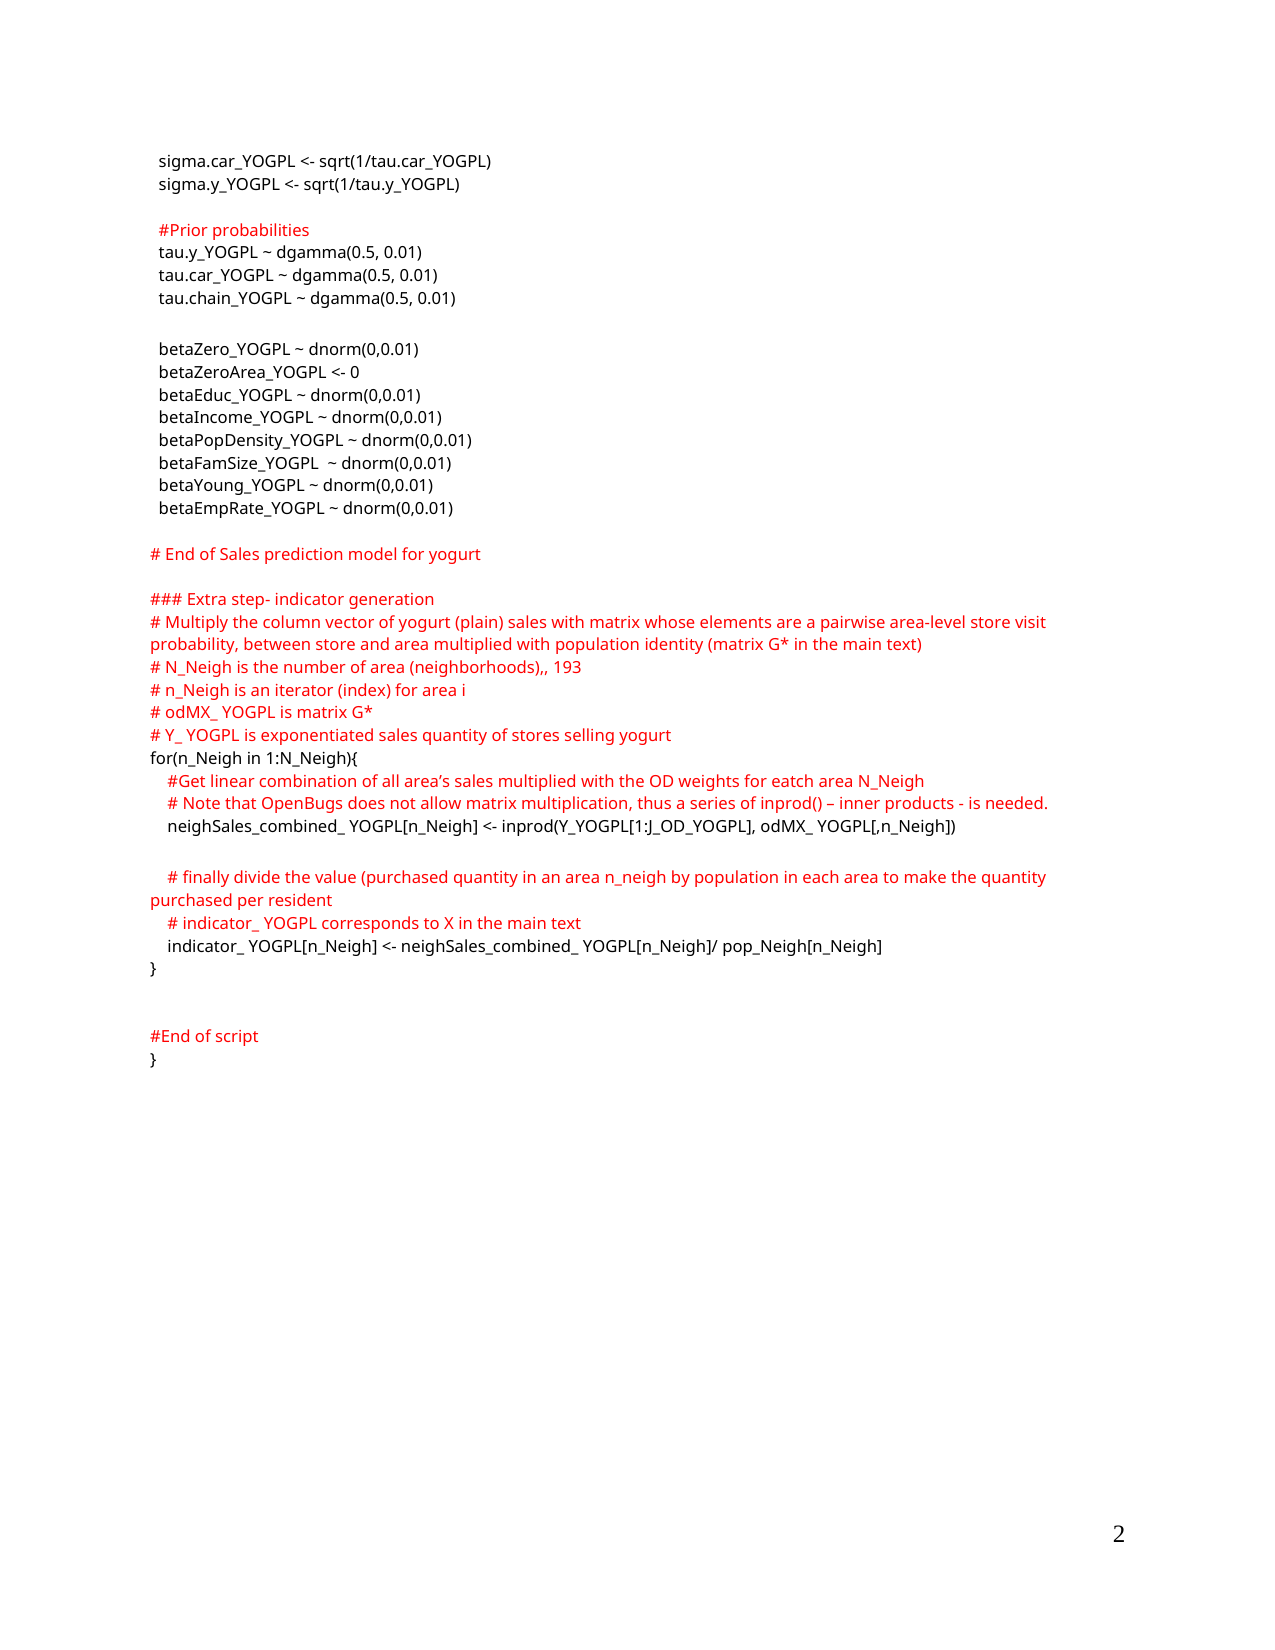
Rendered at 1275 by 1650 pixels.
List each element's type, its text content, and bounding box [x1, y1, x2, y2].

text # odMX_ YOGPL is matrix G* [150, 701, 1125, 724]
text # Note that OpenBugs does not allow matrix multiplication, thus a series of inprod() – inner products - is needed. [150, 792, 1125, 814]
text betaIncome_YOGPL ~ dnorm(0,0.01) [150, 406, 1125, 428]
text #Prior probabilities [150, 218, 1125, 241]
text #End of script [150, 1025, 1125, 1048]
text # finally divide the value (purchased quantity in an area n_neigh by population in each area to make the quantity purchased per resident [150, 866, 1125, 911]
text # End of Sales prediction model for yogurt [150, 542, 1125, 565]
text sigma.car_YOGPL <- sqrt(1/tau.car_YOGPL) [150, 150, 1125, 173]
text # indicator_ YOGPL corresponds to X in the main text [150, 911, 1125, 934]
text betaPopDensity_YOGPL ~ dnorm(0,0.01) [150, 428, 1125, 451]
text neighSales_combined_ YOGPL[n_Neigh] <- inprod(Y_YOGPL[1:J_OD_YOGPL], odMX_ YOGPL[,n_Neigh]) [150, 814, 1125, 837]
text betaFamSize_YOGPL ~ dnorm(0,0.01) [150, 451, 1125, 474]
text } [150, 1048, 1125, 1070]
text # Multiply the column vector of yogurt (plain) sales with matrix whose elements are a pairwise area-level store visit probability, between store and area multiplied with population identity (matrix G* in the main text) [150, 610, 1125, 656]
text betaYoung_YOGPL ~ dnorm(0,0.01) [150, 474, 1125, 497]
text betaEduc_YOGPL ~ dnorm(0,0.01) [150, 383, 1125, 406]
text } [150, 957, 1125, 979]
text # Y_ YOGPL is exponentiated sales quantity of stores selling yogurt [150, 724, 1125, 746]
text betaZeroArea_YOGPL <- 0 [150, 360, 1125, 383]
text betaZero_YOGPL ~ dnorm(0,0.01) [150, 338, 1125, 360]
text for(n_Neigh in 1:N_Neigh){ [150, 746, 1125, 769]
text tau.y_YOGPL ~ dgamma(0.5, 0.01) [150, 241, 1125, 263]
text ### Extra step- indicator generation [150, 587, 1125, 610]
text #Get linear combination of all area’s sales multiplied with the OD weights for eatch area N_Neigh [150, 769, 1125, 792]
text # N_Neigh is the number of area (neighborhoods),, 193 [150, 656, 1125, 678]
text tau.car_YOGPL ~ dgamma(0.5, 0.01) [150, 263, 1125, 286]
text # n_Neigh is an iterator (index) for area i [150, 678, 1125, 701]
text betaEmpRate_YOGPL ~ dnorm(0,0.01) [150, 497, 1125, 519]
text sigma.y_YOGPL <- sqrt(1/tau.y_YOGPL) [150, 173, 1125, 195]
text tau.chain_YOGPL ~ dgamma(0.5, 0.01) [150, 286, 1125, 309]
text indicator_ YOGPL[n_Neigh] <- neighSales_combined_ YOGPL[n_Neigh]/ pop_Neigh[n_Neigh] [150, 934, 1125, 957]
